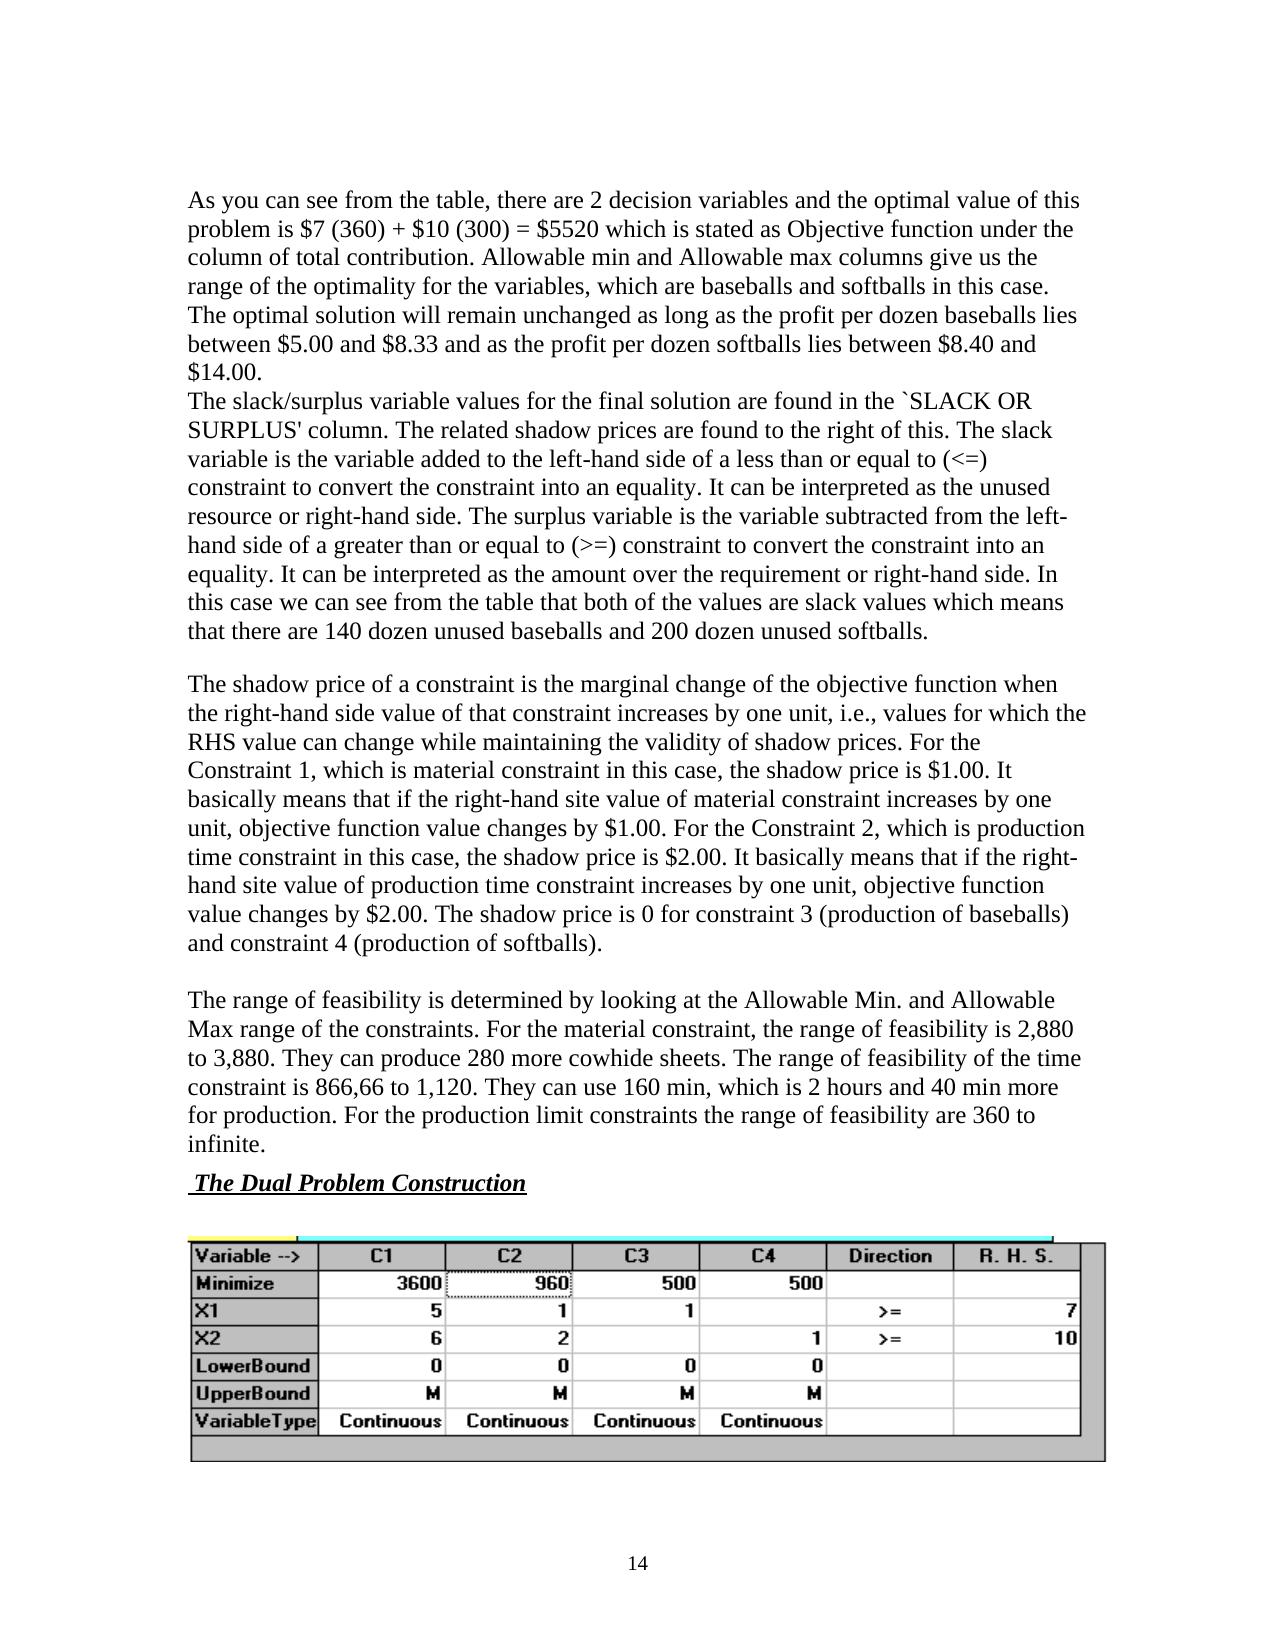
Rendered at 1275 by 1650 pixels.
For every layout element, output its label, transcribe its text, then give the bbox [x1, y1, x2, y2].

text The range of feasibility is determined by looking at the Allowable Min. and Allowable Max range of the constraints. For the material constraint, the range of feasibility is 2,880 to 3,880. They can produce 280 more cowhide sheets. The range of feasibility of the time constraint is 866,66 to 1,120. They can use 160 min, which is 2 hours and 40 min more for production. For the production limit constraints the range of feasibility are 360 to infinite. [187, 985, 1087, 1158]
picture [187, 1236, 1109, 1462]
text The slack/surplus variable values for the final solution are found in the `SLACK OR SURPLUS' column. The related shadow prices are found to the right of this. The slack variable is the variable added to the left-hand side of a less than or equal to (<=) constraint to convert the constraint into an equality. It can be interpreted as the unused resource or right-hand side. The surplus variable is the variable subtracted from the left-hand side of a greater than or equal to (>=) constraint to convert the constraint into an equality. It can be interpreted as the amount over the requirement or right-hand side. In this case we can see from the table that both of the values are slack values which means that there are 140 dozen unused baseballs and 200 dozen unused softballs. [187, 386, 1087, 645]
text The shadow price of a constraint is the marginal change of the objective function when the right-hand side value of that constraint increases by one unit, i.e., values for which the RHS value can change while maintaining the validity of shadow prices. For the Constraint 1, which is material constraint in this case, the shadow price is $1.00. It basically means that if the right-hand site value of material constraint increases by one unit, objective function value changes by $1.00. For the Constraint 2, which is production time constraint in this case, the shadow price is $2.00. It basically means that if the right-hand site value of production time constraint increases by one unit, objective function value changes by $2.00. The shadow price is 0 for constraint 3 (production of baseballs) and constraint 4 (production of softballs). [187, 669, 1087, 957]
text As you can see from the table, there are 2 decision variables and the optimal value of this problem is $7 (360) + $10 (300) = $5520 which is stated as Objective function under the column of total contribution. Allowable min and Allowable max columns give us the range of the optimality for the variables, which are baseballs and softballs in this case. The optimal solution will remain unchanged as long as the profit per dozen baseballs lies between $5.00 and $8.33 and as the profit per dozen softballs lies between $8.40 and $14.00. [187, 185, 1087, 386]
text The Dual Problem Construction [187, 1168, 1012, 1197]
